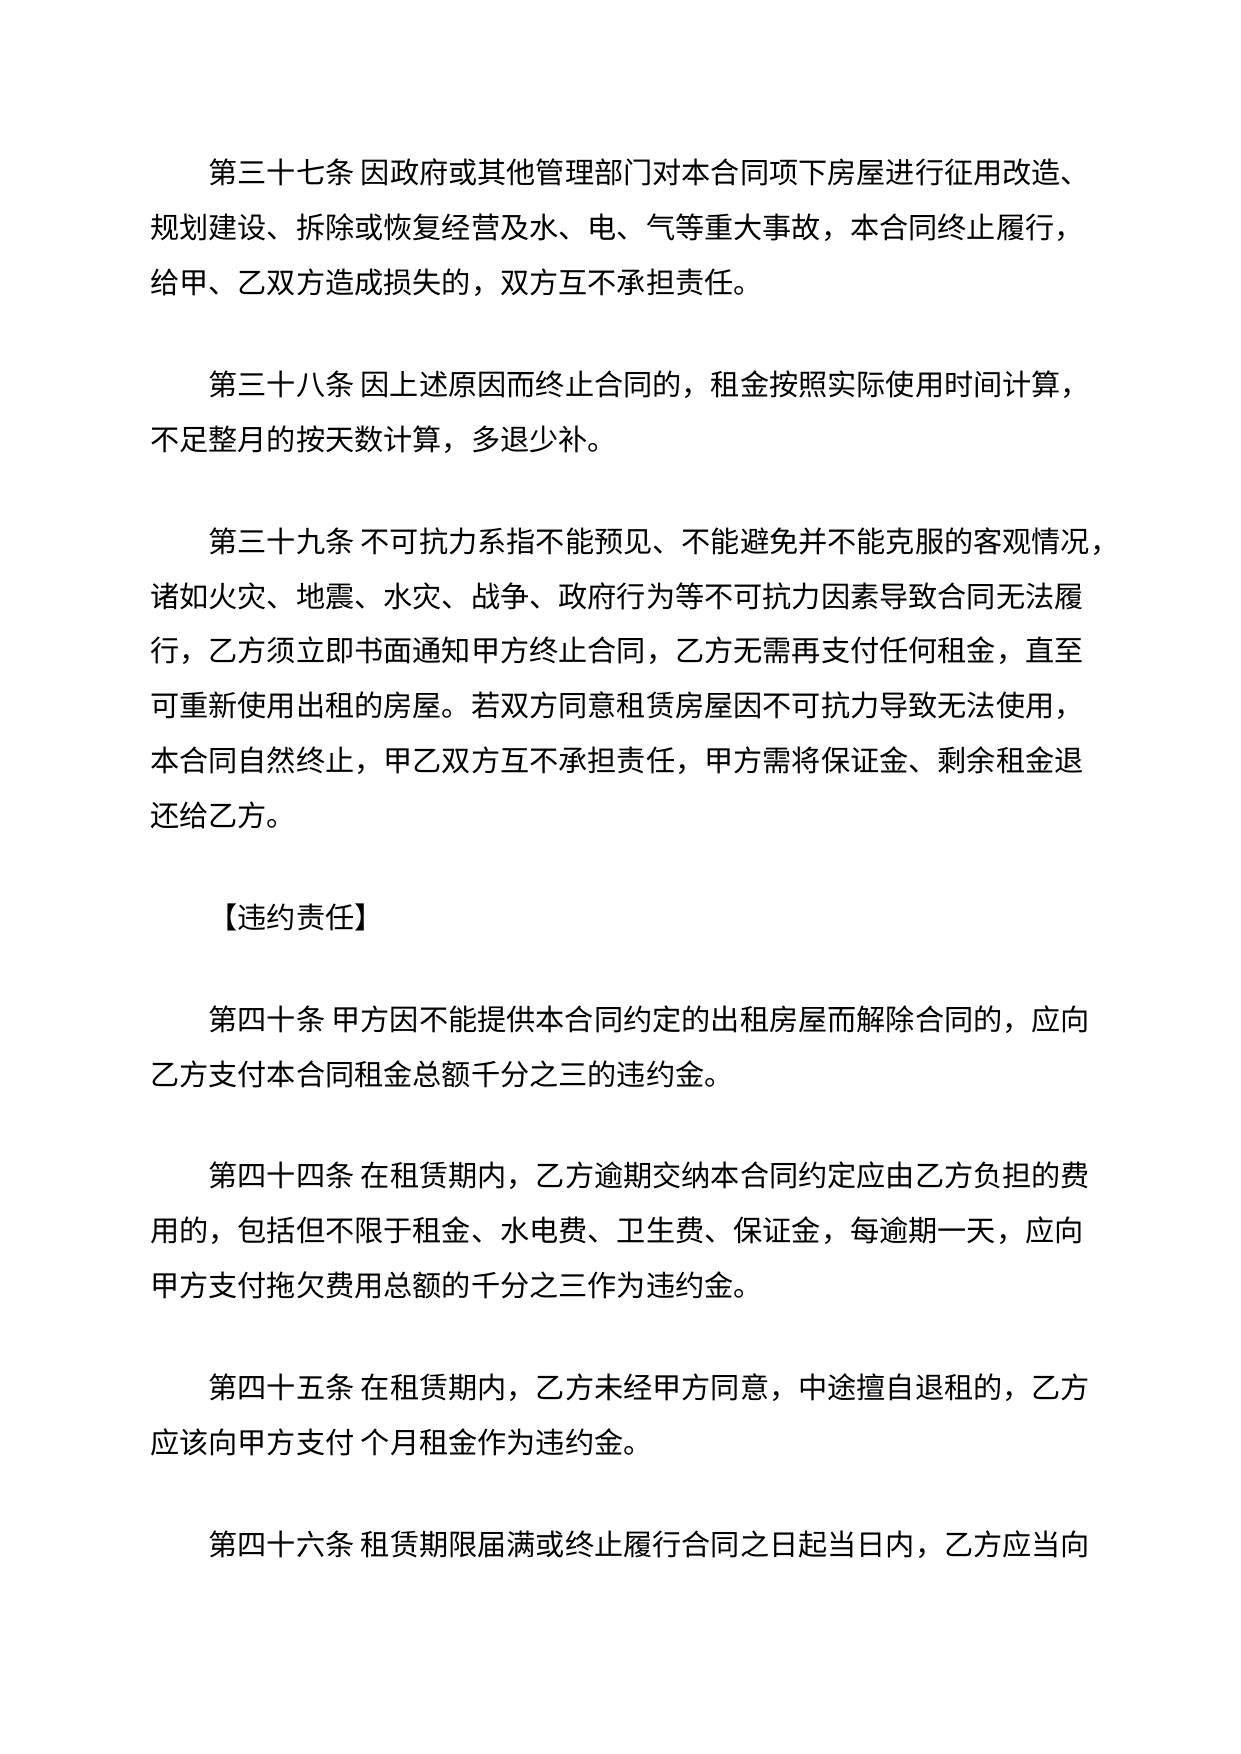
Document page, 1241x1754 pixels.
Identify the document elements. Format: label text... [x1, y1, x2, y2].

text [150, 1521, 1090, 1563]
text 第三十八条 因上述原因而终止合同的，租金按照实际使用时间计算，不足整月的按天数计算，多退少补。 [150, 362, 1090, 459]
text 第四十五条 在租赁期内，乙方未经甲方同意，中途擅自退租的，乙方应该向甲方支付 个月租金作为违约金。 [150, 1364, 1090, 1462]
text 第三十七条 因政府或其他管理部门对本合同项下房屋进行征用改造、规划建设、拆除或恢复经营及水、电、气等重大事故，本合同终止履行，给甲、乙双方造成损失的，双方互不承担责任。 [150, 150, 1090, 302]
text 第三十九条 不可抗力系指不能预见、不能避免并不能克服的客观情况，诸如火灾、地震、水灾、战争、政府行为等不可抗力因素导致合同无法履行，乙方须立即书面通知甲方终止合同，乙方无需再支付任何租金，直至可重新使用出租的房屋。若双方同意租赁房屋因不可抗力导致无法使用，本合同自然终止，甲乙双方互不承担责任，甲方需将保证金、剩余租金退还给乙方。 [150, 518, 1090, 835]
text 第四十四条 在租赁期内，乙方逾期交纳本合同约定应由乙方负担的费用的，包括但不限于租金、水电费、卫生费、保证金，每逾期一天，应向甲方支付拖欠费用总额的千分之三作为违约金。 [150, 1153, 1090, 1305]
text 第四十条 甲方因不能提供本合同约定的出租房屋而解除合同的，应向乙方支付本合同租金总额千分之三的违约金。 [150, 996, 1090, 1093]
text 【违约责任】 [150, 894, 1090, 937]
